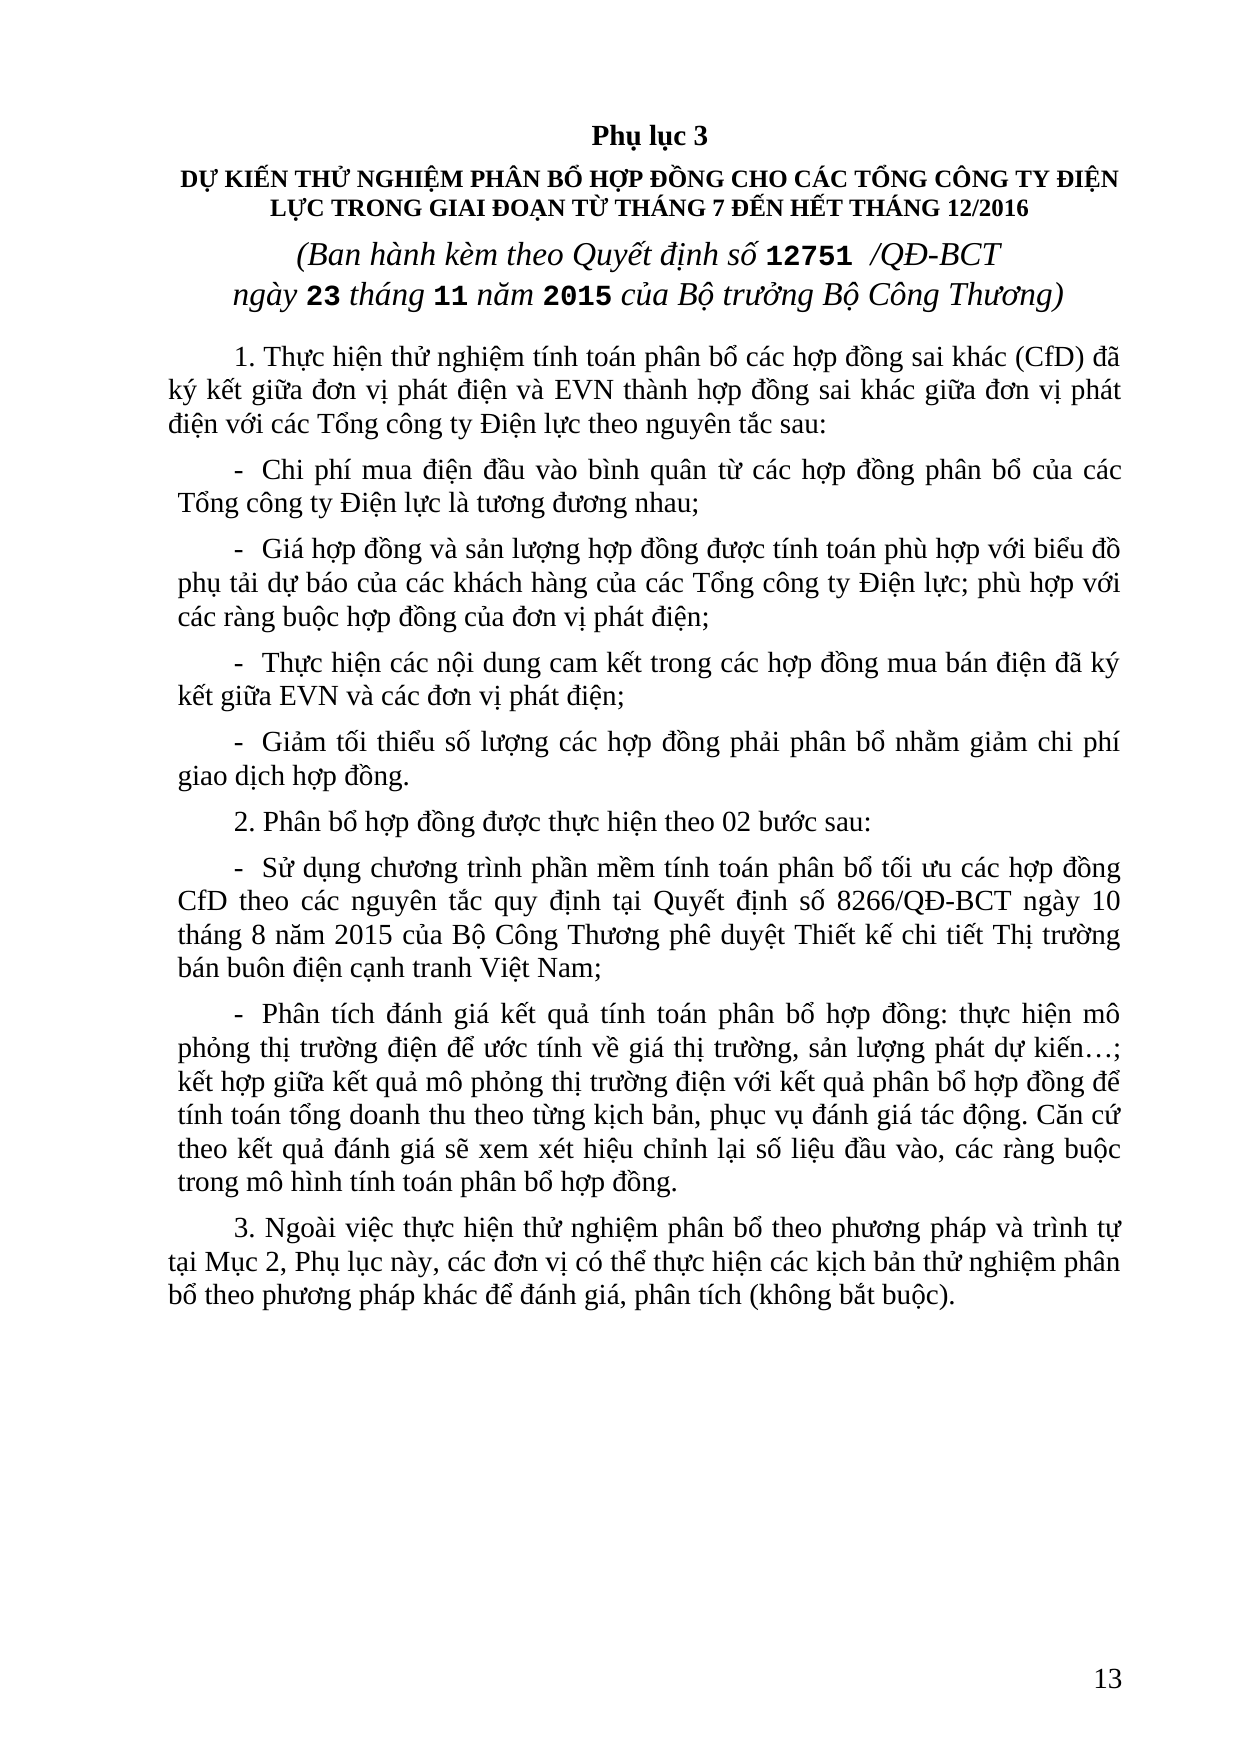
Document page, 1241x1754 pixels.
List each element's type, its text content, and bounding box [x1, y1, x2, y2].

text DỰ KIẾN THỬ NGHIỆM PHÂN BỔ HỢP ĐỒNG CHO CÁC TỔNG CÔNG TY ĐIỆN LỰC TRONG GIAI ĐOẠN TỪ THÁNG 7 ĐẾN HẾT THÁNG 12/2016 [177, 164, 1122, 222]
list Thực hiện các nội dung cam kết trong các hợp đồng mua bán điện đã ký kết giữa EVN và các đơn vị phát điện; [177, 645, 1122, 712]
list Phân tích đánh giá kết quả tính toán phân bổ hợp đồng: thực hiện mô phỏng thị trường điện để ước tính về giá thị trường, sản lượng phát dự kiến…; kết hợp giữa kết quả mô phỏng thị trường điện với kết quả phân bổ hợp đồng để tính toán tổng doanh thu theo từng kịch bản, phục vụ đánh giá tác động. Căn cứ theo kết quả đánh giá sẽ xem xét hiệu chỉnh lại số liệu đầu vào, các ràng buộc trong mô hình tính toán phân bổ hợp đồng. [177, 997, 1122, 1198]
text (Ban hành kèm theo Quyết định số 12751 /QĐ-BCT ngày 23 tháng 11 năm 2015 của Bộ trưởng Bộ Công Thương) [177, 234, 1122, 314]
text 2. Phân bổ hợp đồng được thực hiện theo 02 bước sau: [168, 804, 1122, 837]
list Sử dụng chương trình phần mềm tính toán phân bổ tối ưu các hợp đồng CfD theo các nguyên tắc quy định tại Quyết định số 8266/QĐ-BCT ngày 10 tháng 8 năm 2015 của Bộ Công Thương phê duyệt Thiết kế chi tiết Thị trường bán buôn điện cạnh tranh Việt Nam; [177, 850, 1122, 984]
text Phụ lục 3 [177, 118, 1122, 152]
list Giá hợp đồng và sản lượng hợp đồng được tính toán phù hợp với biểu đồ phụ tải dự báo của các khách hàng của các Tổng công ty Điện lực; phù hợp với các ràng buộc hợp đồng của đơn vị phát điện; [177, 532, 1122, 632]
text 1. Thực hiện thử nghiệm tính toán phân bổ các hợp đồng sai khác (CfD) đã ký kết giữa đơn vị phát điện và EVN thành hợp đồng sai khác giữa đơn vị phát điện với các Tổng công ty Điện lực theo nguyên tắc sau: [168, 339, 1122, 439]
list Giảm tối thiểu số lượng các hợp đồng phải phân bổ nhằm giảm chi phí giao dịch hợp đồng. [177, 724, 1122, 791]
list Chi phí mua điện đầu vào bình quân từ các hợp đồng phân bổ của các Tổng công ty Điện lực là tương đương nhau; [177, 452, 1122, 519]
text 3. Ngoài việc thực hiện thử nghiệm phân bổ theo phương pháp và trình tự tại Mục 2, Phụ lục này, các đơn vị có thể thực hiện các kịch bản thử nghiệm phân bổ theo phương pháp khác để đánh giá, phân tích (không bắt buộc). [168, 1210, 1122, 1311]
